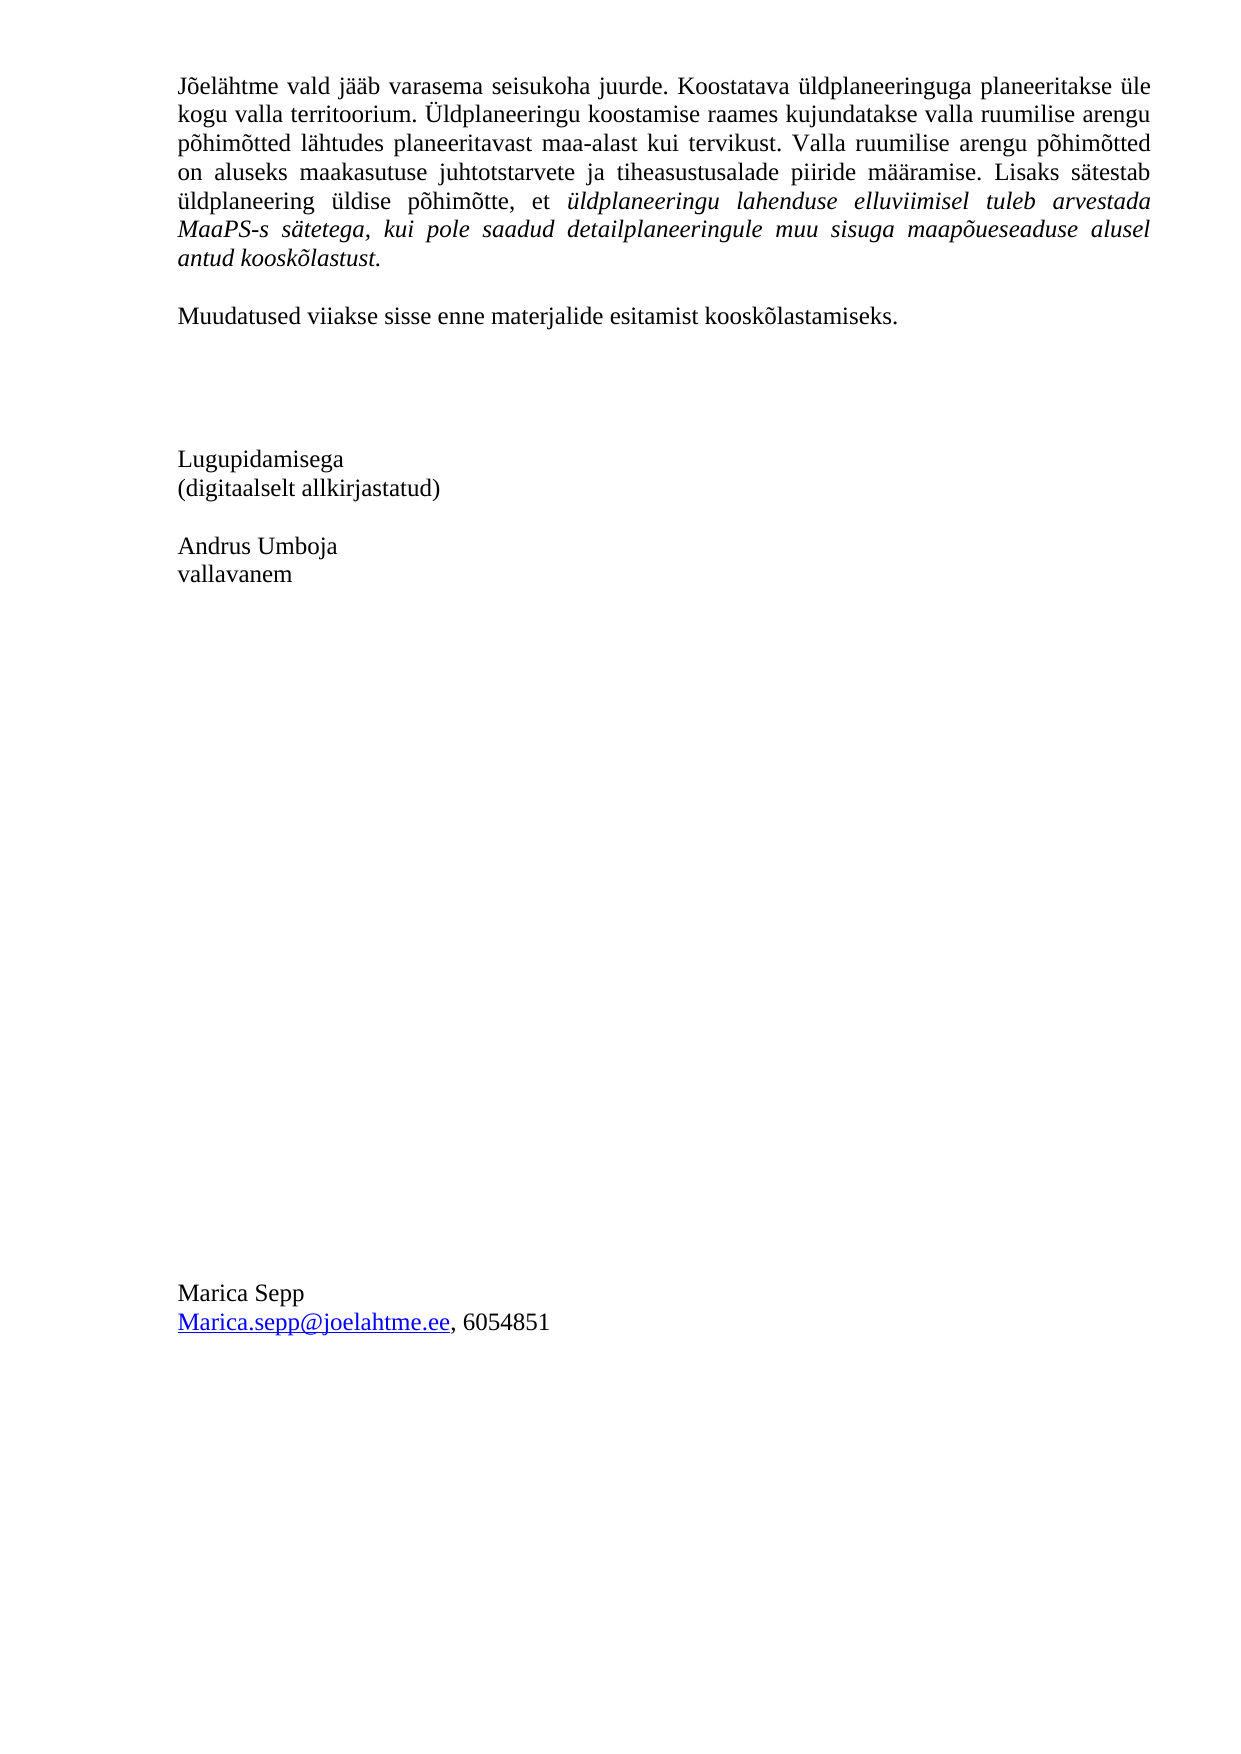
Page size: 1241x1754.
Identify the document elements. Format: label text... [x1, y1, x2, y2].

text Andrus Umboja [177, 531, 1152, 559]
text Lugupidamisega [177, 444, 1152, 473]
text (digitaalselt allkirjastatud) [177, 473, 1152, 502]
text Marica Sepp [177, 1278, 1152, 1307]
text vallavanem [177, 559, 1152, 588]
text Muudatused viiakse sisse enne materjalide esitamist kooskõlastamiseks. [177, 301, 1152, 329]
text Jõelähtme vald jääb varasema seisukoha juurde. Koostatava üldplaneeringuga planeeritakse üle kogu valla territoorium. Üldplaneeringu koostamise raames kujundatakse valla ruumilise arengu põhimõtted lähtudes planeeritavast maa-alast kui tervikust. Valla ruumilise arengu põhimõtted on aluseks maakasutuse juhtotstarvete ja tiheasustusalade piiride määramise. Lisaks sätestab üldplaneering üldise põhimõtte, et üldplaneeringu lahenduse elluviimisel tuleb arvestada MaaPS-s sätetega, kui pole saadud detailplaneeringule muu sisuga maapõueseaduse alusel antud kooskõlastust. [177, 71, 1152, 272]
text Marica.sepp@joelahtme.ee, 6054851 [177, 1307, 1152, 1336]
